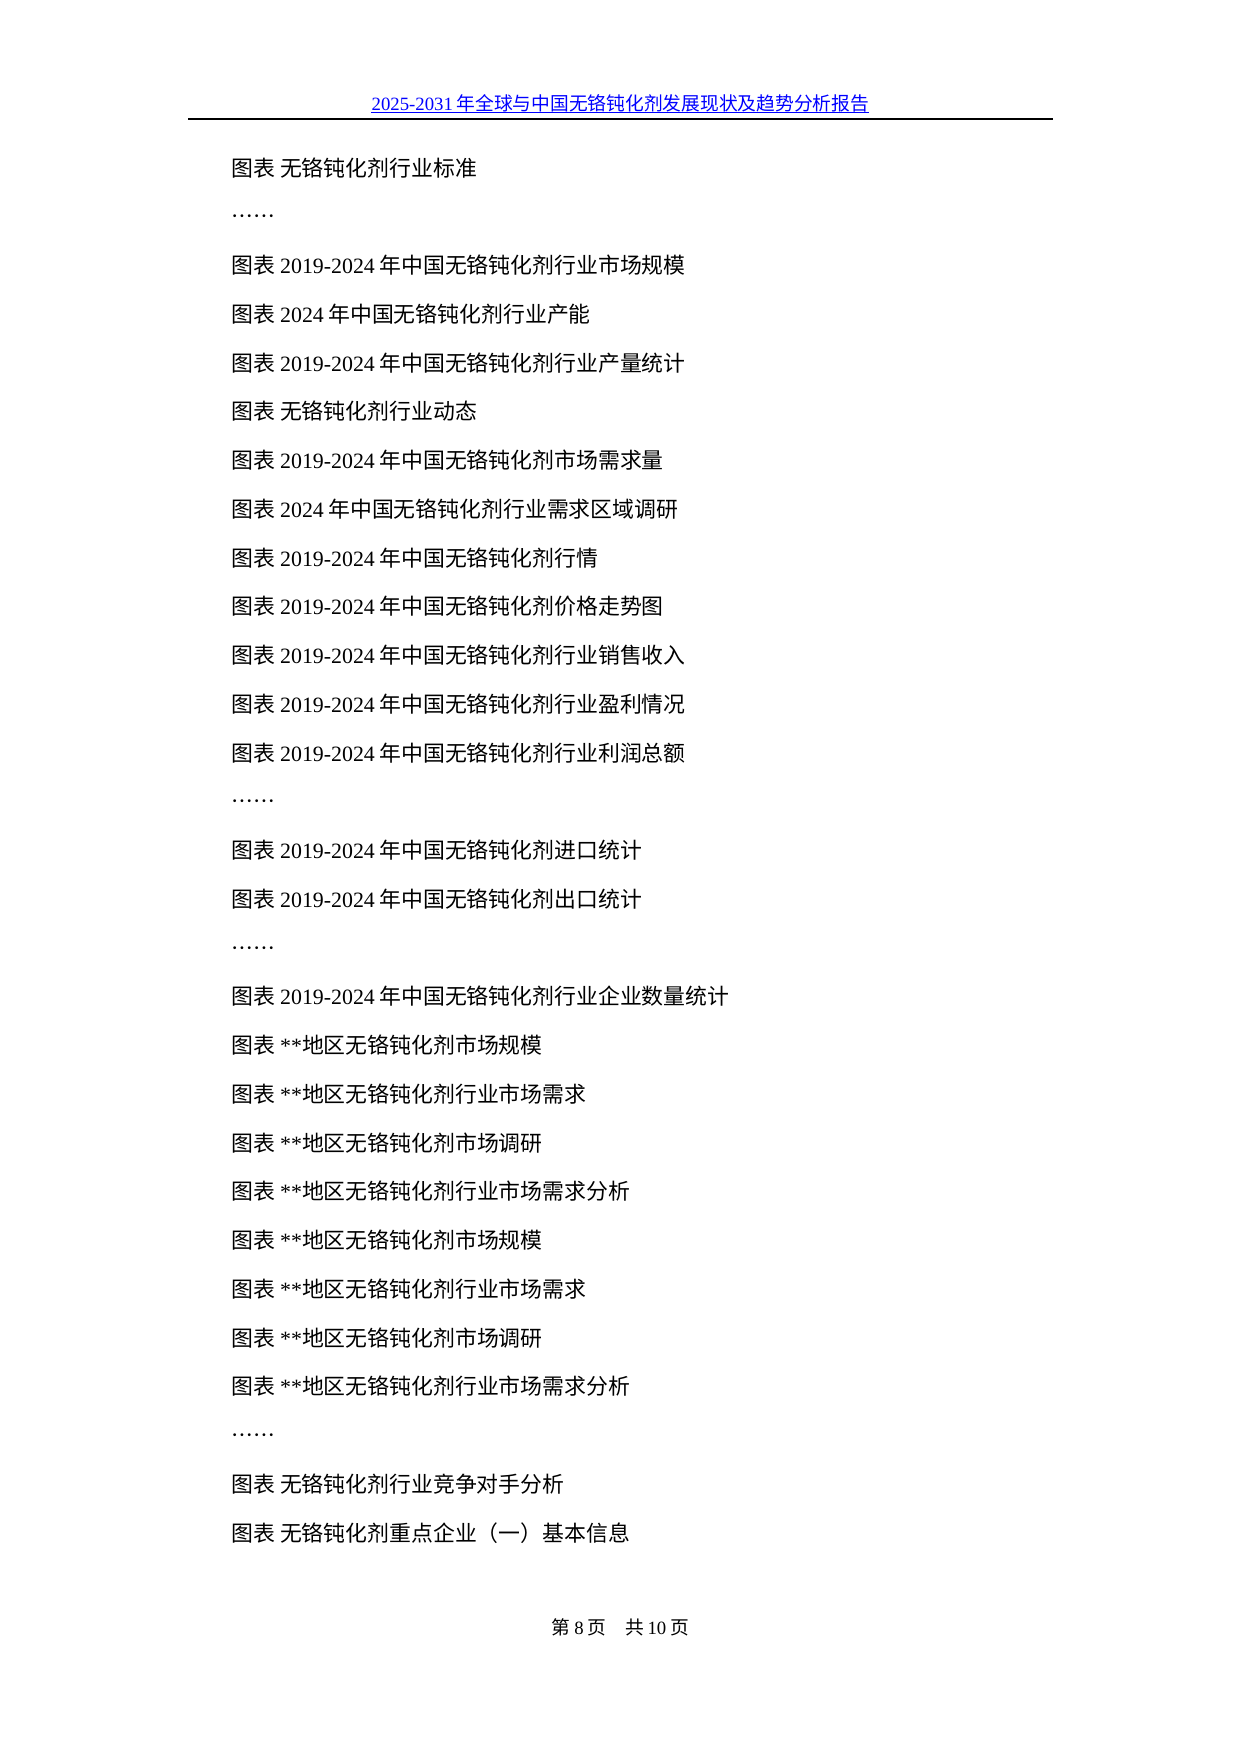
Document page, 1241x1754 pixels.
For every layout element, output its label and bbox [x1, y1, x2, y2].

text [187, 150, 1053, 1548]
